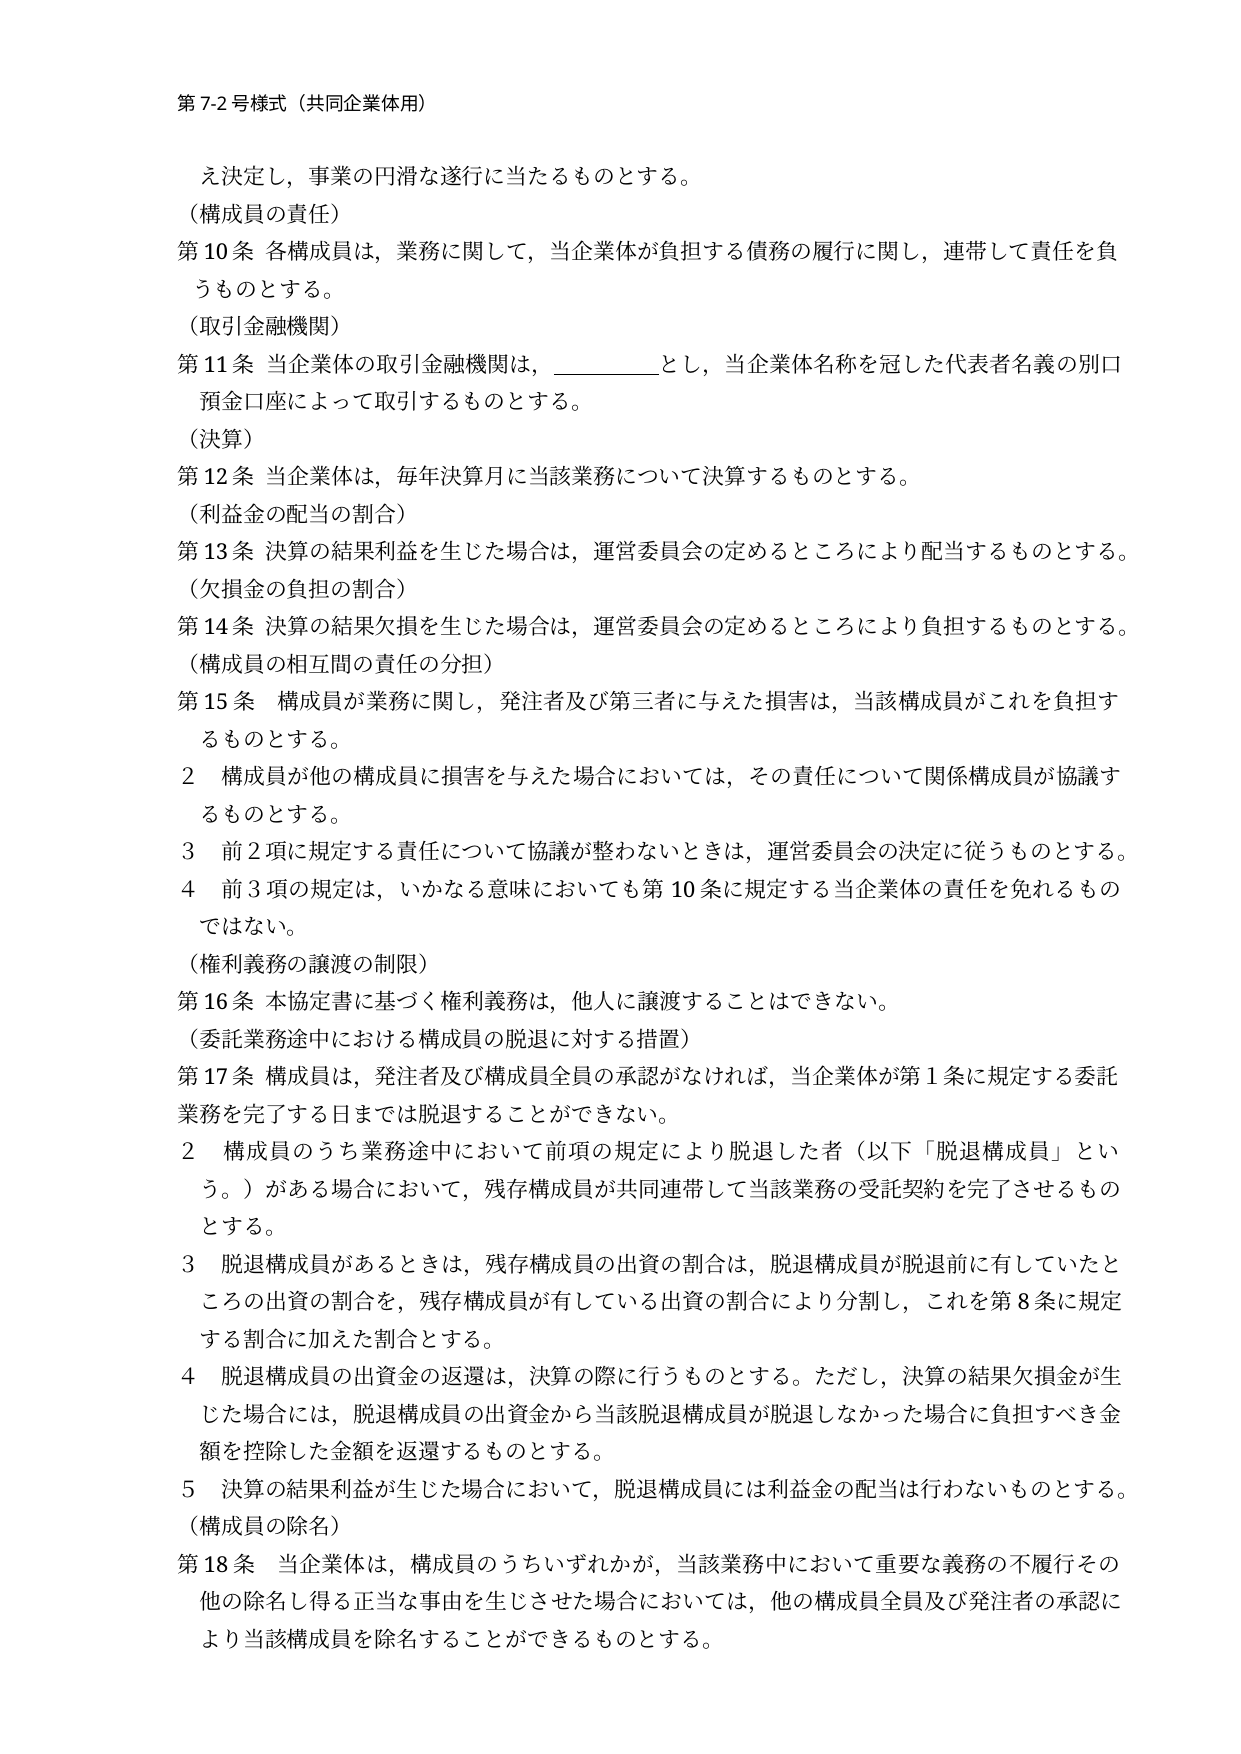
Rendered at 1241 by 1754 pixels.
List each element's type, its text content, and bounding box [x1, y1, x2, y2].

text ４ 前３項の規定は，いかなる意味においても第10条に規定する当企業体の責任を免れるものではない。 [177, 869, 1122, 944]
text 第14条 決算の結果欠損を生じた場合は，運営委員会の定めるところにより負担するものとする。 [177, 606, 1122, 644]
text （取引金融機関） [177, 306, 1122, 344]
text 第15条 構成員が業務に関し，発注者及び第三者に与えた損害は，当該構成員がこれを負担するものとする。 [177, 681, 1122, 756]
text （欠損金の負担の割合） [177, 569, 1122, 606]
text 第13条 決算の結果利益を生じた場合は，運営委員会の定めるところにより配当するものとする。 [177, 531, 1122, 569]
text 第17条 構成員は，発注者及び構成員全員の承認がなければ，当企業体が第１条に規定する委託業務を完了する日までは脱退することができない。 [177, 1056, 1122, 1131]
text 第18条 当企業体は，構成員のうちいずれかが，当該業務中において重要な義務の不履行その他の除名し得る正当な事由を生じさせた場合においては，他の構成員全員及び発注者の承認により当該構成員を除名することができるものとする。 [177, 1544, 1122, 1656]
text （構成員の相互間の責任の分担） [177, 644, 1122, 681]
text （構成員の責任） [177, 194, 1122, 231]
text ２ 構成員のうち業務途中において前項の規定により脱退した者（以下「脱退構成員」という。）がある場合において，残存構成員が共同連帯して当該業務の受託契約を完了させるものとする。 [177, 1131, 1122, 1244]
text 第12条 当企業体は，毎年決算月に当該業務について決算するものとする。 [177, 456, 1122, 494]
text ３ 脱退構成員があるときは，残存構成員の出資の割合は，脱退構成員が脱退前に有していたところの出資の割合を，残存構成員が有している出資の割合により分割し，これを第8条に規定する割合に加えた割合とする。 [177, 1244, 1122, 1356]
text （利益金の配当の割合） [177, 494, 1122, 531]
text 第10条 各構成員は，業務に関して，当企業体が負担する債務の履行に関し，連帯して責任を負うものとする。 [177, 231, 1122, 306]
text （委託業務途中における構成員の脱退に対する措置） [177, 1019, 1122, 1056]
text （構成員の除名） [177, 1506, 1122, 1544]
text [177, 156, 1122, 194]
text （権利義務の譲渡の制限） [177, 944, 1122, 981]
text ２ 構成員が他の構成員に損害を与えた場合においては，その責任について関係構成員が協議するものとする。 [177, 756, 1122, 831]
text ５ 決算の結果利益が生じた場合において，脱退構成員には利益金の配当は行わないものとする。 [177, 1469, 1122, 1506]
text ３ 前２項に規定する責任について協議が整わないときは，運営委員会の決定に従うものとする。 [177, 831, 1122, 869]
text （決算） [177, 419, 1122, 456]
text 第16条 本協定書に基づく権利義務は，他人に譲渡することはできない。 [177, 981, 1122, 1019]
text 第11条 当企業体の取引金融機関は， とし，当企業体名称を冠した代表者名義の別口預金口座によって取引するものとする。 [177, 344, 1122, 419]
text ４ 脱退構成員の出資金の返還は，決算の際に行うものとする。ただし，決算の結果欠損金が生じた場合には，脱退構成員の出資金から当該脱退構成員が脱退しなかった場合に負担すべき金額を控除した金額を返還するものとする。 [177, 1356, 1122, 1469]
